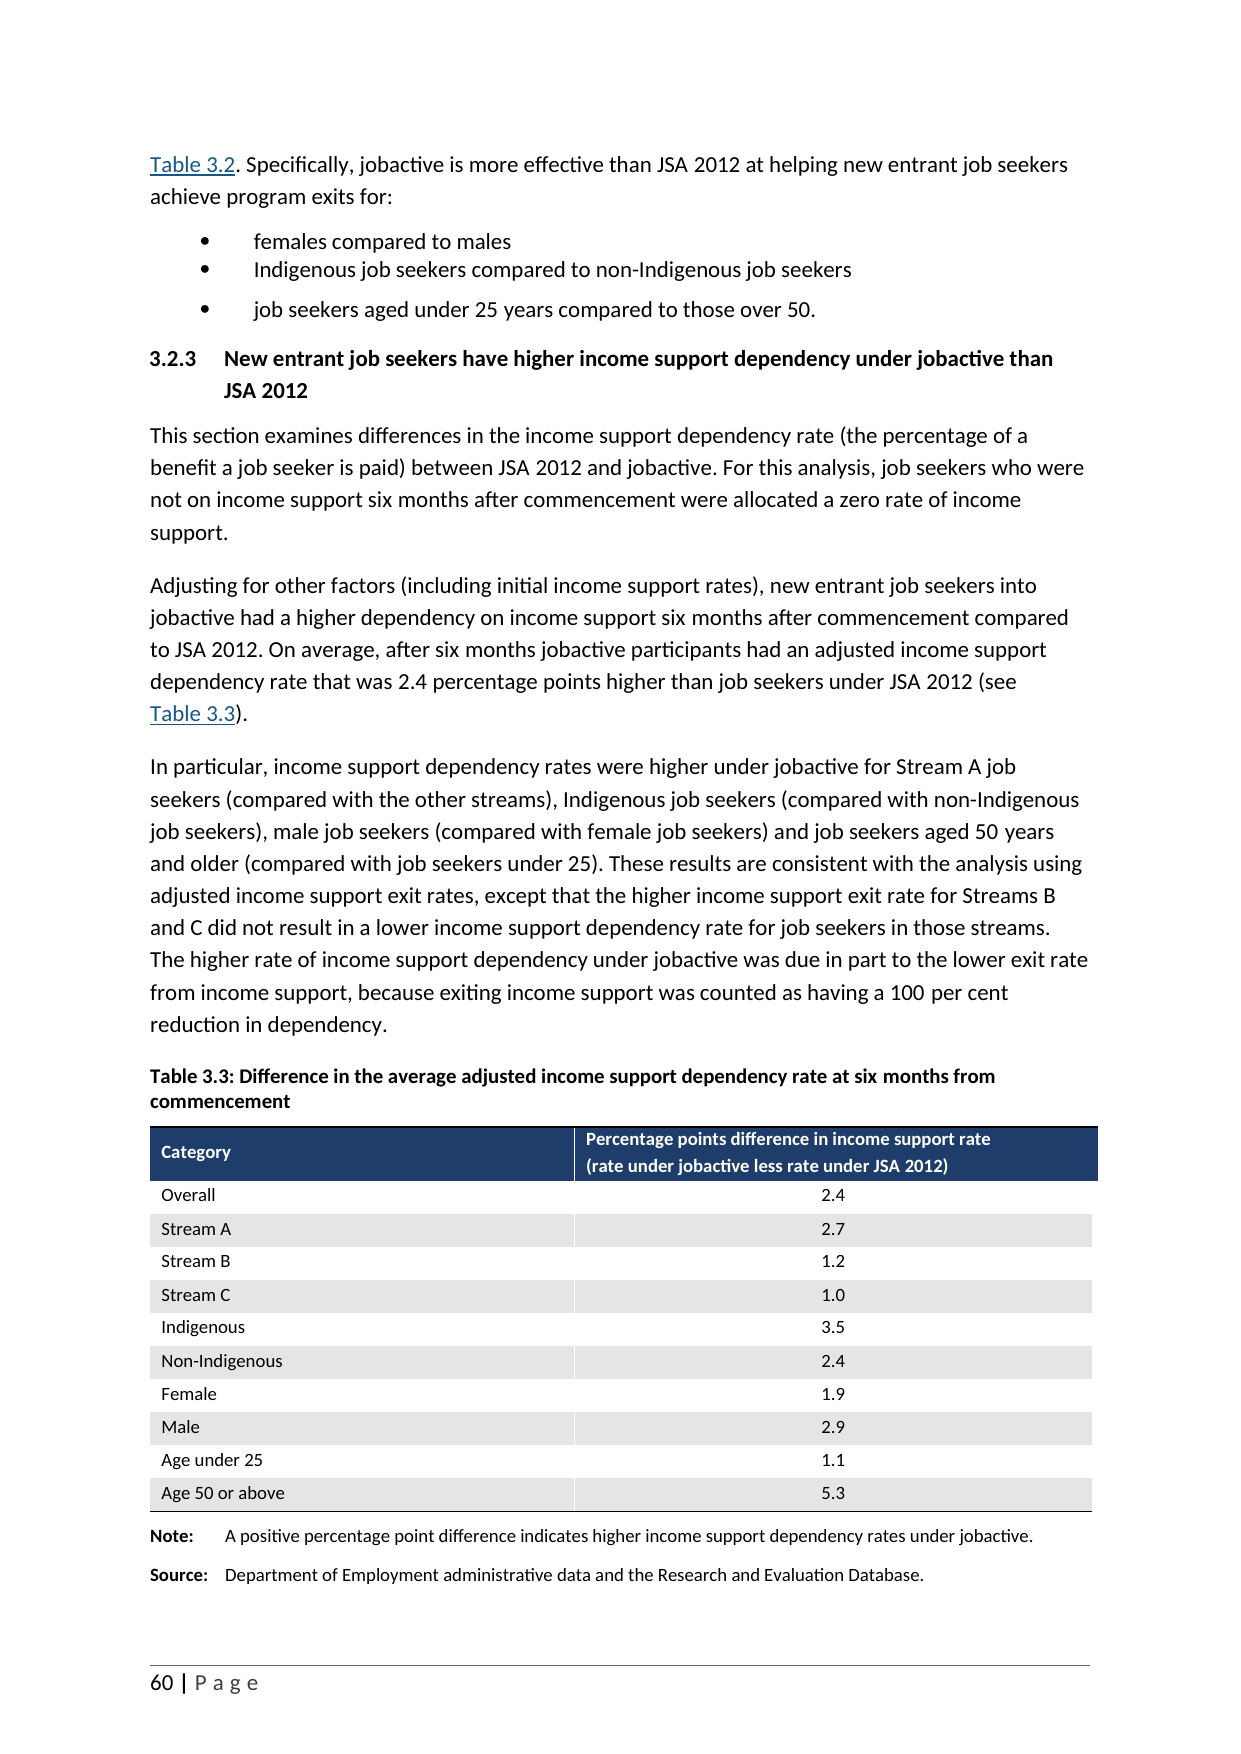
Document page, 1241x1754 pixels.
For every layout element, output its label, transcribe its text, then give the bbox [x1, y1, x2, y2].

table_cell Age under 25 [150, 1445, 574, 1478]
table_cell 1.9 [575, 1379, 1092, 1412]
table_cell Male [150, 1412, 574, 1445]
table_cell 2.4 [575, 1346, 1092, 1379]
table_header Category [150, 1128, 574, 1181]
table_cell 2.9 [575, 1412, 1092, 1445]
table_cell Overall [150, 1181, 574, 1213]
table_cell Indigenous [150, 1313, 574, 1346]
list Indigenous job seekers compared to non-Indigenous job seekers [201, 255, 1090, 283]
list job seekers aged under 25 years compared to those over 50. [201, 295, 1090, 323]
table_cell Stream A [150, 1214, 574, 1247]
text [150, 150, 1090, 210]
list females compared to males [201, 227, 1090, 255]
text Note: A positive percentage point difference indicates higher income support dependency rates under jobactive. [150, 1524, 1090, 1547]
table_cell 2.7 [575, 1214, 1092, 1247]
text This section examines differences in the income support dependency rate (the percentage of a benefit a job seeker is paid) between JSA 2012 and jobactive. For this analysis, job seekers who were not on income support six months after commencement were allocated a zero rate of income support. [150, 421, 1090, 546]
text In particular, income support dependency rates were higher under jobactive for Stream A job seekers (compared with the other streams), Indigenous job seekers (compared with non-Indigenous job seekers), male job seekers (compared with female job seekers) and job seekers aged 50 years and older (compared with job seekers under 25). These results are consistent with the analysis using adjusted income support exit rates, except that the higher income support exit rate for Streams B and C did not result in a lower income support dependency rate for job seekers in those streams. The higher rate of income support dependency under jobactive was due in part to the lower exit rate from income support, because exiting income support was counted as having a 100 per cent reduction in dependency. [150, 752, 1090, 1038]
table_cell 3.5 [575, 1313, 1092, 1346]
table_cell 2.4 [575, 1181, 1092, 1213]
table_cell 1.2 [575, 1247, 1092, 1279]
text Adjusting for other factors (including initial income support rates), new entrant job seekers into jobactive had a higher dependency on income support six months after commencement compared to JSA 2012. On average, after six months jobactive participants had an adjusted income support dependency rate that was 2.4 percentage points higher than job seekers under JSA 2012 (see Table 3.3). [150, 571, 1090, 727]
table_cell Stream C [150, 1280, 574, 1313]
table_cell 1.0 [575, 1280, 1092, 1313]
text Table 3.3: Difference in the average adjusted income support dependency rate at six months from commencement [150, 1063, 1090, 1114]
table_cell 5.3 [575, 1478, 1092, 1511]
table_cell 1.1 [575, 1445, 1092, 1478]
text Source: Department of Employment administrative data and the Research and Evaluation Database. [150, 1563, 1090, 1586]
subtitle New entrant job seekers have higher income support dependency under jobactive than JSA 2012 [149, 344, 1090, 404]
table_cell Female [150, 1379, 574, 1412]
table_cell Age 50 or above [150, 1478, 574, 1511]
table_header Percentage points difference in income support rate (rate under jobactive less rate under JSA 2012) [575, 1128, 1098, 1181]
table_cell Non-Indigenous [150, 1346, 574, 1379]
table_cell Stream B [150, 1247, 574, 1279]
